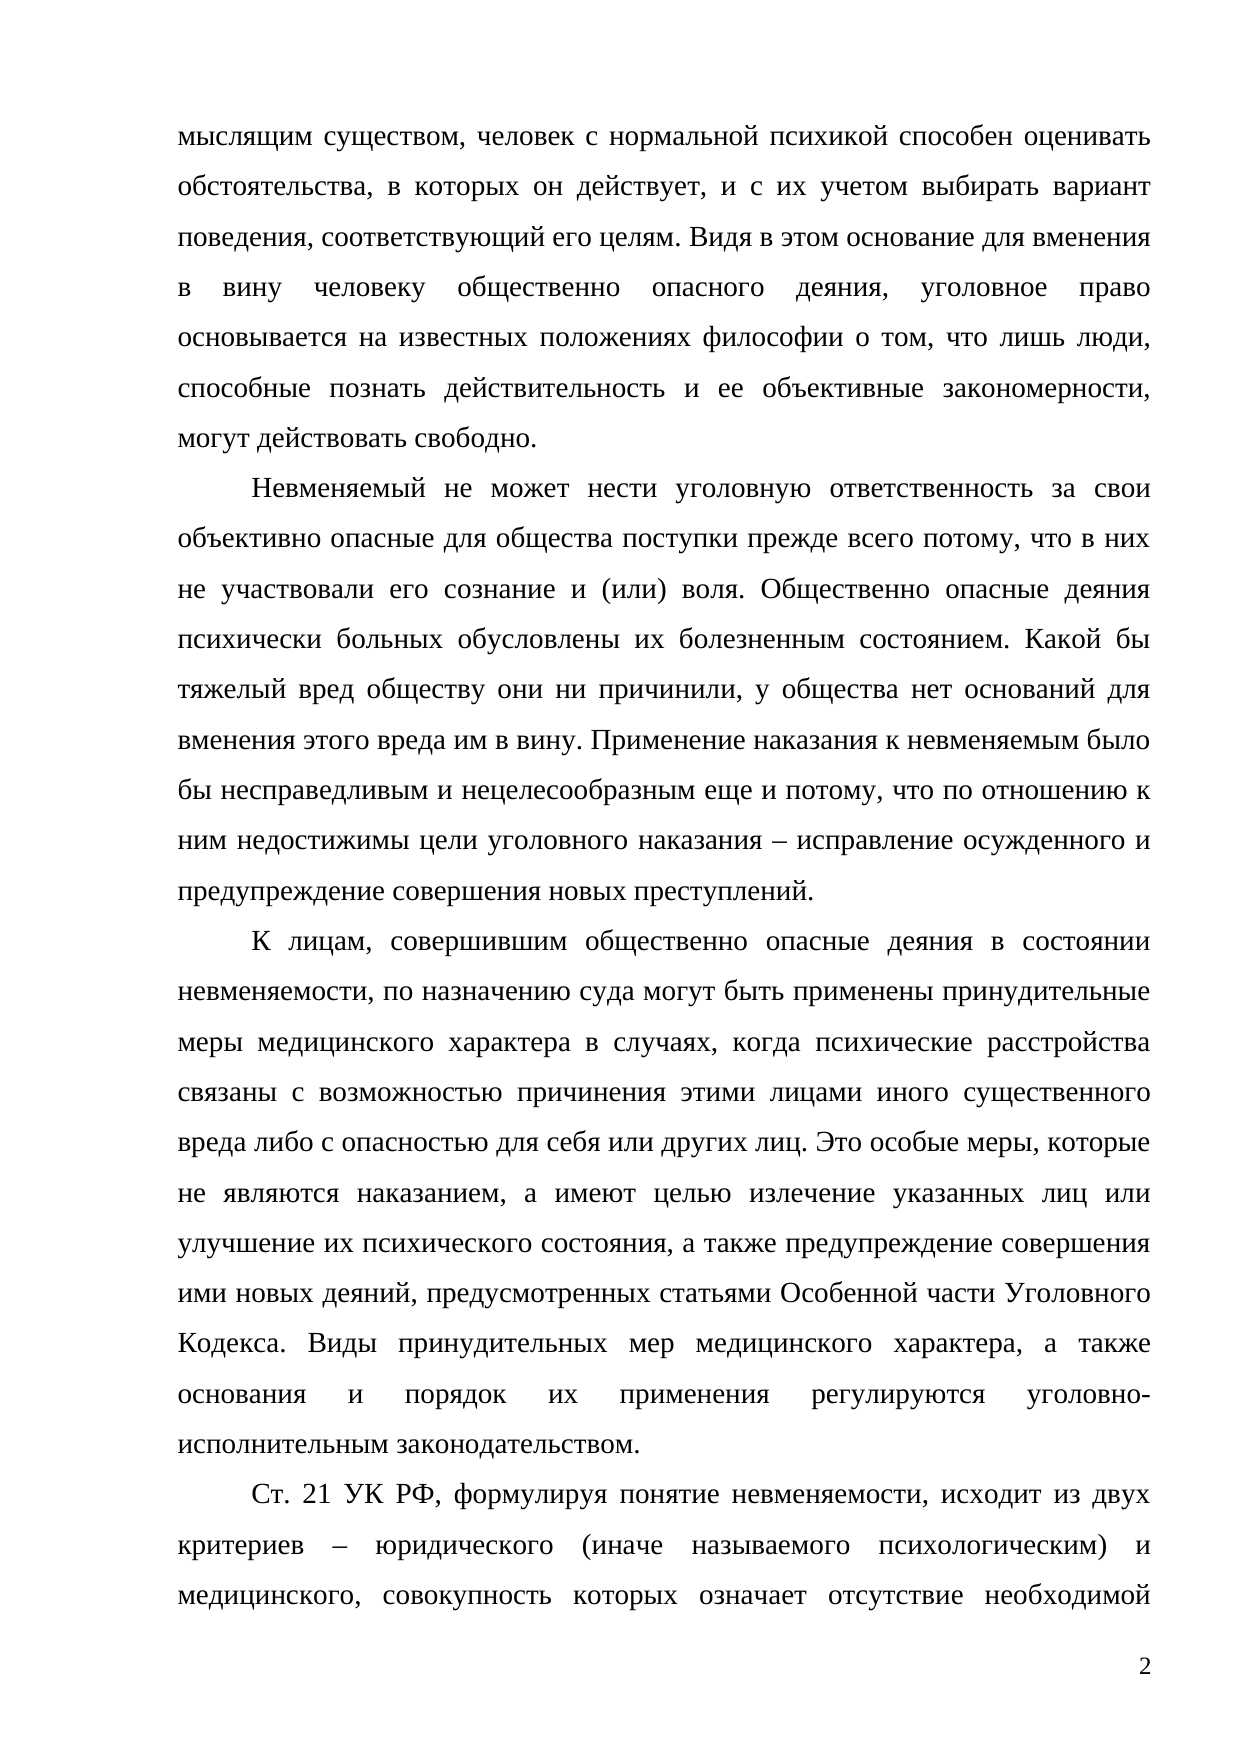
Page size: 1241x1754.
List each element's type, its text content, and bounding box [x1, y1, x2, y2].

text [177, 1477, 1152, 1611]
text К лицам, совершившим общественно опасные деяния в состоянии невменяемости, по назначению суда могут быть применены принудительные меры медицинского характера в случаях, когда психические расстройства связаны с возможностью причинения этими лицами иного существенного вреда либо с опасностью для себя или других лиц. Это особые меры, которые не являются наказанием, а имеют целью излечение указанных лиц или улучшение их психического состояния, а также предупреждение совершения ими новых деяний, предусмотренных статьями Особенной части Уголовного Кодекса. Виды принудительных мер медицинского характера, а также основания и порядок их применения регулируются уголовно-исполнительным законодательством. [177, 923, 1152, 1460]
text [177, 118, 1152, 453]
text Невменяемый не может нести уголовную ответственность за свои объективно опасные для общества поступки прежде всего потому, что в них не участвовали его сознание и (или) воля. Общественно опасные деяния психически больных обусловлены их болезненным состоянием. Какой бы тяжелый вред обществу они ни причинили, у общества нет оснований для вменения этого вреда им в вину. Применение наказания к невменяемым было бы несправедливым и нецелесообразным еще и потому, что по отношению к ним недостижимы цели уголовного наказания – исправление осужденного и предупреждение совершения новых преступлений. [177, 470, 1152, 906]
